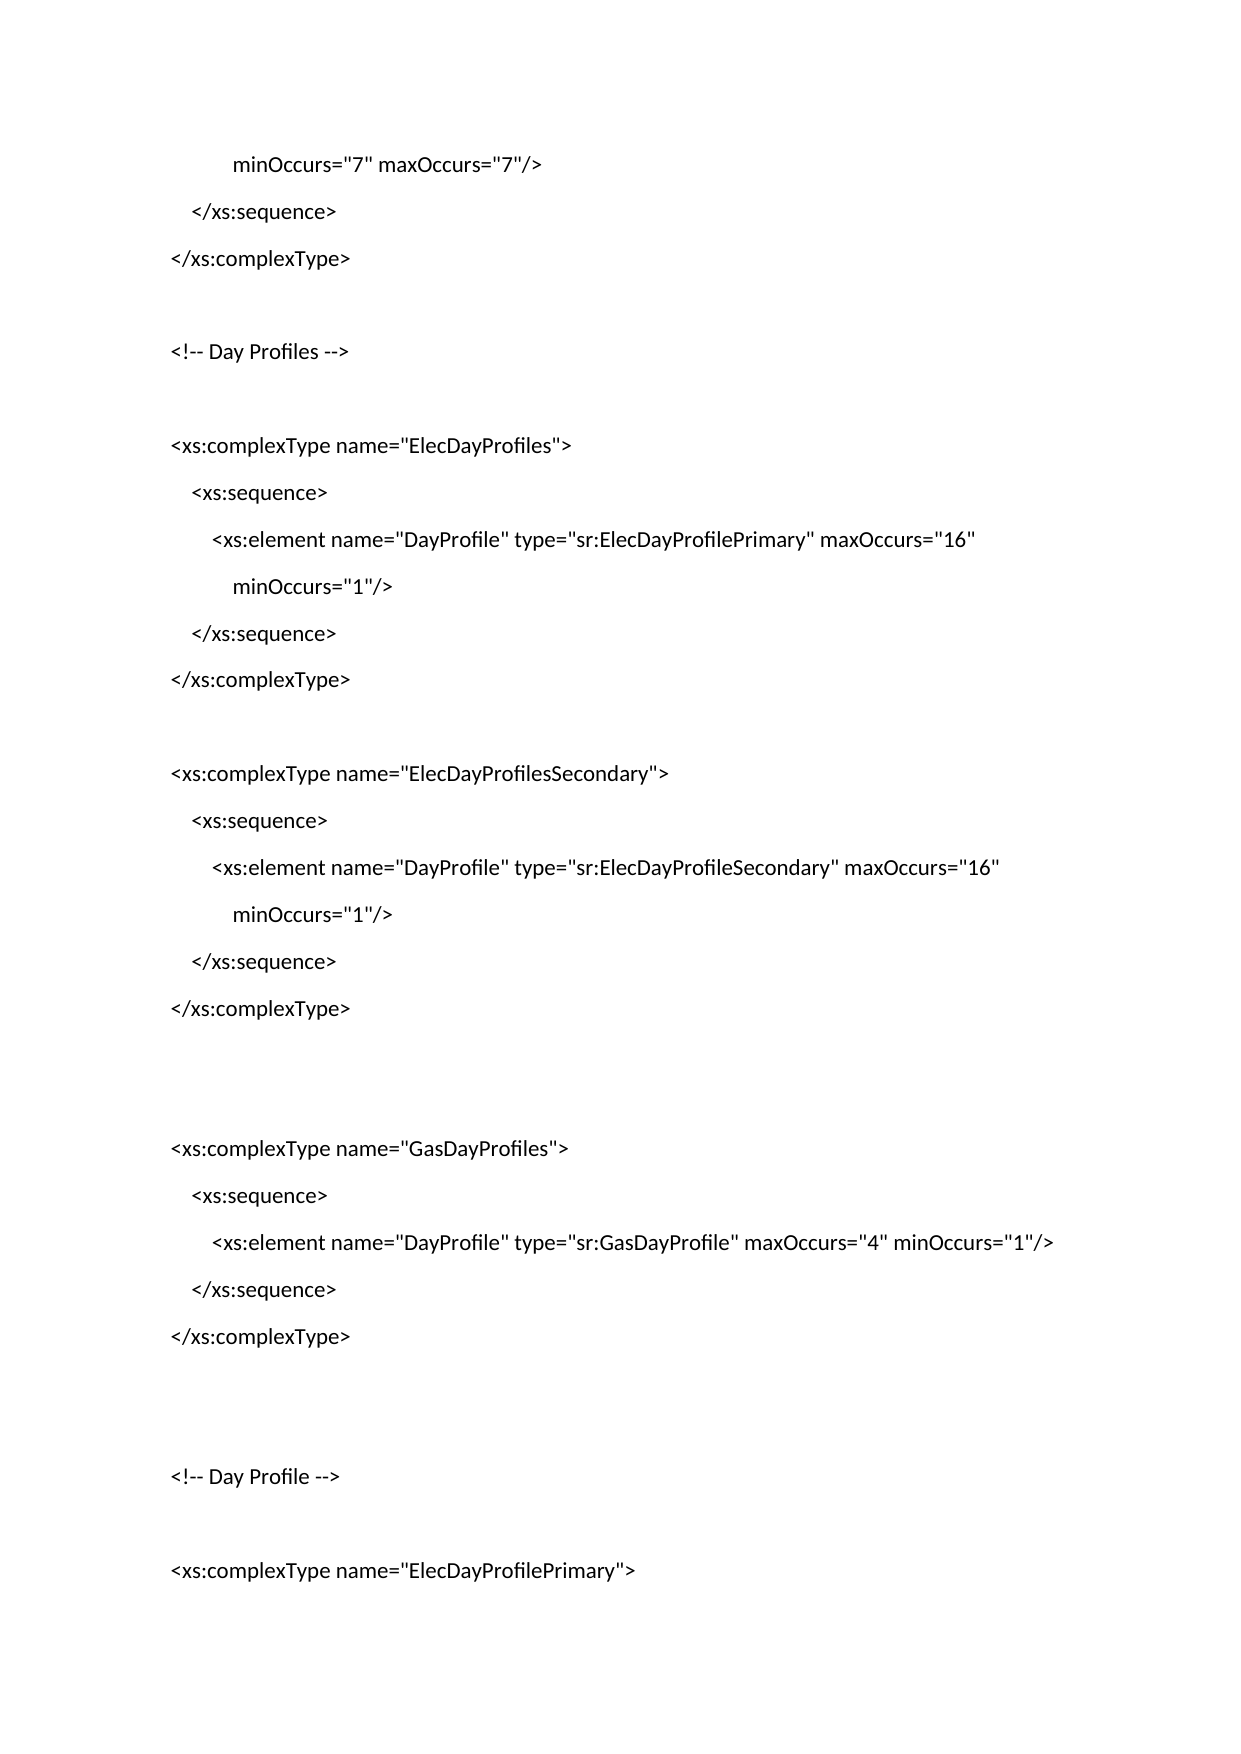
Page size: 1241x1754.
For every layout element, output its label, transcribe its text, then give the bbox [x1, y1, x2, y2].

text <!-- Day Profiles --> [150, 337, 1090, 366]
text </xs:complexType> [150, 994, 1090, 1022]
text <xs:element name="DayProfile" type="sr:ElecDayProfilePrimary" maxOccurs="16" [150, 525, 1090, 553]
text </xs:sequence> [150, 197, 1090, 225]
text <xs:complexType name="ElecDayProfilePrimary"> [150, 1556, 1090, 1584]
text </xs:sequence> [150, 619, 1090, 647]
text minOccurs="1"/> [150, 572, 1090, 600]
text <xs:sequence> [150, 478, 1090, 506]
text </xs:complexType> [150, 666, 1090, 694]
text <xs:sequence> [150, 806, 1090, 834]
text <!-- Day Profile --> [150, 1462, 1090, 1491]
text minOccurs="1"/> [150, 900, 1090, 928]
text </xs:complexType> [150, 244, 1090, 272]
text <xs:element name="DayProfile" type="sr:ElecDayProfileSecondary" maxOccurs="16" [150, 853, 1090, 881]
text </xs:complexType> [150, 1322, 1090, 1350]
text <xs:complexType name="GasDayProfiles"> [150, 1134, 1090, 1162]
text <xs:complexType name="ElecDayProfiles"> [150, 431, 1090, 459]
text </xs:sequence> [150, 947, 1090, 975]
text minOccurs="7" maxOccurs="7"/> [150, 150, 1090, 178]
text <xs:element name="DayProfile" type="sr:GasDayProfile" maxOccurs="4" minOccurs="1"/> [150, 1228, 1090, 1256]
text <xs:sequence> [150, 1181, 1090, 1209]
text <xs:complexType name="ElecDayProfilesSecondary"> [150, 759, 1090, 787]
text </xs:sequence> [150, 1275, 1090, 1303]
